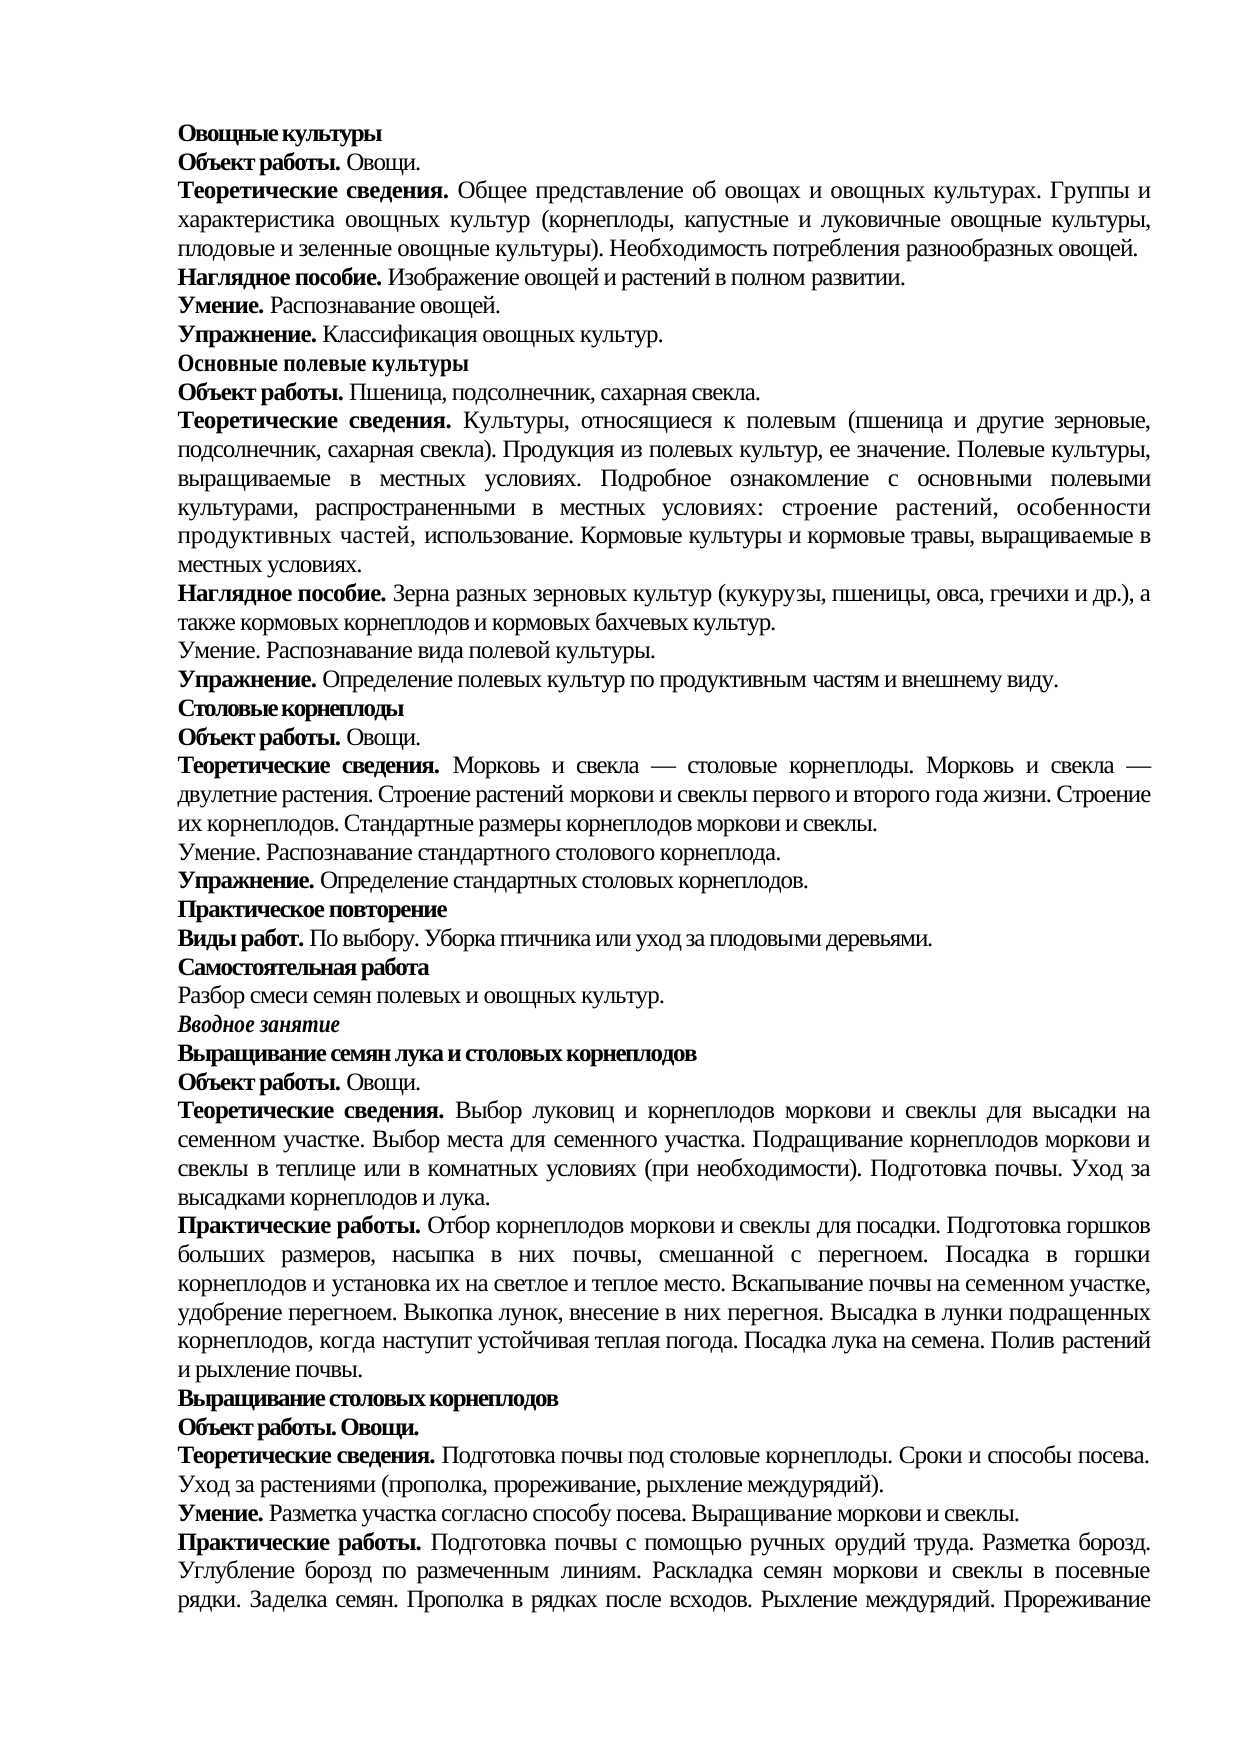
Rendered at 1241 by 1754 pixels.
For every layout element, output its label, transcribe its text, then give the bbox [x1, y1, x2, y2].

text Овощные культуры [177, 118, 1152, 147]
text Самостоятельная работа [177, 952, 1152, 981]
text Практические работы. Отбор корнеплодов моркови и свеклы для посадки. Подготовка горшков больших размеров, насыпка в них почвы, смешанной с перегноем. Посадка в горшки корнеплодов и установка их на светлое и теплое место. Вскапывание почвы на семенном участке, удобрение перегноем. Выкопка лунок, внесение в них перегноя. Высадка в лунки подращенных корнеплодов, когда наступит устойчивая теплая погода. Посадка лука на семена. Полив растений и рыхление почвы. [177, 1211, 1151, 1383]
text Теоретические сведения. Выбор луковиц и корнеплодов моркови и свеклы для высадки на семенном участке. Выбор места для семенного участка. Подращивание корнеплодов моркови и свеклы в теплице или в комнатных условиях (при необходимости). Подготовка почвы. Уход за высадками корнеплодов и лука. [177, 1096, 1151, 1211]
text Объект работы. Овощи. [177, 722, 1152, 751]
text Теоретические сведения. Подготовка почвы под столовые корнеплоды. Сроки и способы посева. Уход за растениями (прополка, прореживание, рыхление междурядий). [177, 1441, 1150, 1498]
text Выращивание семян лука и столовых корнеплодов [177, 1038, 1152, 1067]
text Основные полевые культуры [177, 348, 1152, 377]
text Практическое повторение [177, 894, 1152, 923]
text Объект работы. Овощи. [177, 1067, 1152, 1096]
text Столовые корнеплоды [177, 693, 1152, 722]
text Объект работы. Пшеница, подсолнечник, сахарная свекла. [177, 377, 1152, 406]
text Упражнение. Классификация овощных культур. [177, 319, 1152, 348]
text Теоретические сведения. Общее представление об овощах и овощных культурах. Группы и характеристика овощных культур (корнеплоды, капустные и луковичные овощные культуры, плодовые и зеленные овощные культуры). Необходимость потребления разнообразных овощей. [177, 176, 1152, 262]
text Разбор смеси семян полевых и овощных культур. [177, 981, 1152, 1009]
text Наглядное пособие. Зерна разных зерновых культур (кукурузы, пшеницы, овса, гречихи и др.), а также кормовых корнеплодов и кормовых бахчевых культур. [177, 578, 1151, 636]
text Виды работ. По выбору. Уборка птичника или уход за плодовыми деревьями. [177, 923, 1151, 952]
text Умение. Распознавание овощей. [177, 291, 1152, 319]
text Умение. Распознавание стандартного столового корнеплода. [177, 837, 1152, 866]
text Умение. Распознавание вида полевой культуры. [177, 636, 1152, 664]
text Объект работы. Овощи. [177, 147, 1152, 176]
text Умение. Разметка участка согласно способу посева. Выращивание моркови и свеклы. [177, 1498, 1150, 1527]
text Упражнение. Определение полевых культур по продуктивным частям и внешнему виду. [177, 664, 1151, 693]
text Объект работы. Овощи. [177, 1412, 1152, 1441]
text Вводное занятие [177, 1009, 1152, 1038]
text Упражнение. Определение стандартных столовых корнеплодов. [177, 866, 1152, 894]
text Наглядное пособие. Изображение овощей и растений в полном развитии. [177, 262, 1152, 291]
text Теоретические сведения. Морковь и свекла — столовые корнеплоды. Морковь и свекла — двулетние растения. Строение растений моркови и свеклы первого и второго года жизни. Строение их корнеплодов. Стандартные размеры корнеплодов моркови и свеклы. [177, 751, 1152, 837]
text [177, 1527, 1151, 1613]
text Выращивание столовых корнеплодов [177, 1383, 1152, 1412]
text Теоретические сведения. Культуры, относящиеся к полевым (пшеница и другие зерновые, подсолнечник, сахарная свекла). Продукция из полевых культур, ее значение. Полевые культуры, выращиваемые в местных условиях. Подробное ознакомление с основными полевыми культурами, распространенными в местных условиях: строение растений, особенности продуктивных частей, использование. Кормовые культуры и кормовые травы, выращиваемые в местных условиях. [177, 406, 1151, 578]
